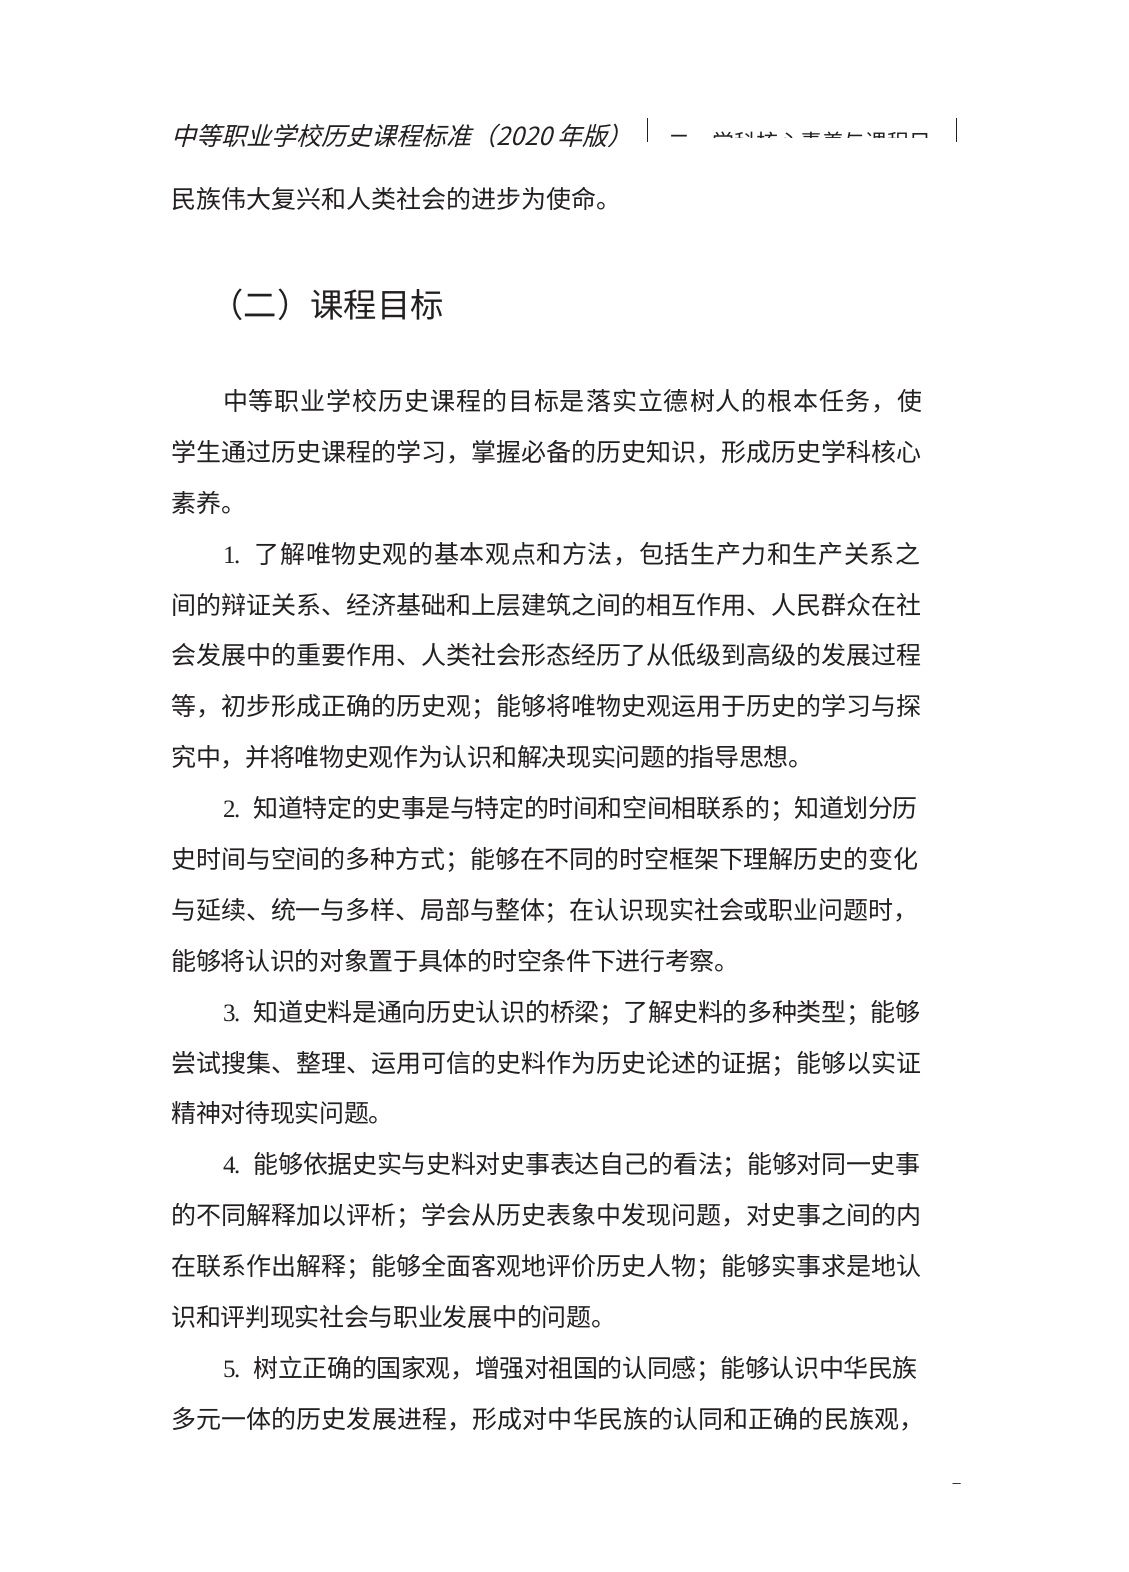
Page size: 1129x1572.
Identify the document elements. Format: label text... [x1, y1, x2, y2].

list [171, 1348, 934, 1435]
text 民族伟大复兴和人类社会的进步为使命。 [171, 180, 980, 216]
list 了解唯物史观的基本观点和方法，包括生产力和生产关系之间的辩证关系、经济基础和上层建筑之间的相互作用、人民群众在社会发展中的重要作用、人类社会形态经历了从低级到高级的发展过程等，初步形成正确的历史观；能够将唯物史观运用于历史的学习与探究中，并将唯物史观作为认识和解决现实问题的指导思想。 [171, 534, 922, 773]
subtitle （二）课程目标 [210, 278, 980, 327]
list 知道史料是通向历史认识的桥梁；了解史料的多种类型；能够尝试搜集、整理、运用可信的史料作为历史论述的证据；能够以实证精神对待现实问题。 [171, 992, 922, 1130]
list 能够依据史实与史料对史事表达自己的看法；能够对同一史事的不同解释加以评析；学会从历史表象中发现问题，对史事之间的内在联系作出解释；能够全面客观地评价历史人物；能够实事求是地认识和评判现实社会与职业发展中的问题。 [171, 1145, 922, 1333]
text 中等职业学校历史课程标准（2020 年版） [171, 108, 980, 154]
list 知道特定的史事是与特定的时间和空间相联系的；知道划分历史时间与空间的多种方式；能够在不同的时空框架下理解历史的变化与延续、统一与多样、局部与整体；在认识现实社会或职业问题时， 能够将认识的对象置于具体的时空条件下进行考察。 [171, 789, 934, 977]
text 中等职业学校历史课程的目标是落实立德树人的根本任务，使学生通过历史课程的学习，掌握必备的历史知识，形成历史学科核心素养。 [171, 382, 923, 519]
